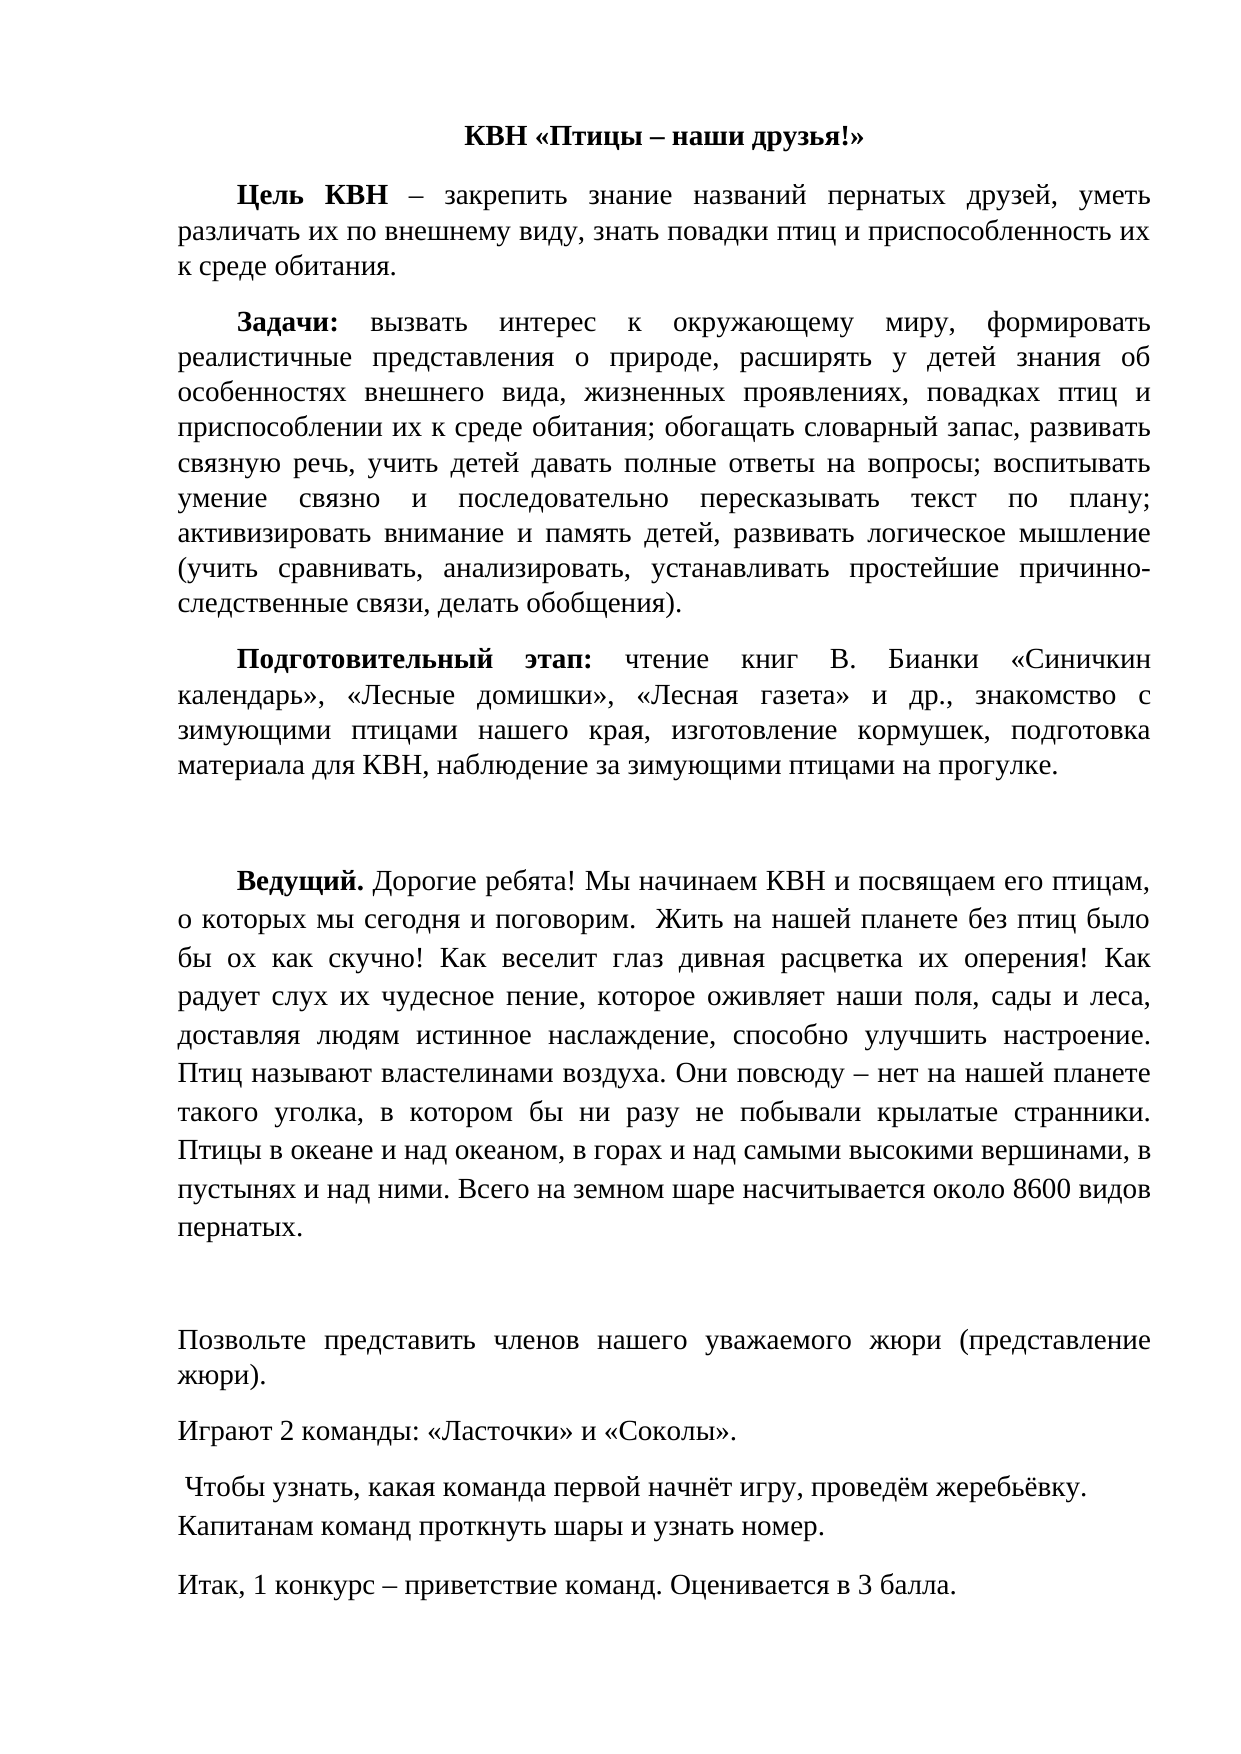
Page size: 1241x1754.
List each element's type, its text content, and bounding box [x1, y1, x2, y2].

text Чтобы узнать, какая команда первой начнёт игру, проведём жеребьёвку. Капитанам команд проткнуть шары и узнать номер. [177, 1469, 1152, 1541]
text Подготовительный этап: чтение книг В. Бианки «Синичкин календарь», «Лесные домишки», «Лесная газета» и др., знакомство с зимующими птицами нашего края, изготовление кормушек, подготовка материала для КВН, наблюдение за зимующими птицами на прогулке. [177, 642, 1152, 781]
text КВН «Птицы – наши друзья!» [177, 118, 1152, 152]
text Ведущий. Дорогие ребята! Мы начинаем КВН и посвящаем его птицам, о которых мы сегодня и поговорим. Жить на нашей планете без птиц было бы ох как скучно! Как веселит глаз дивная расцветка их оперения! Как радует слух их чудесное пение, которое оживляет наши поля, сады и леса, доставляя людям истинное наслаждение, способно улучшить настроение. Птиц называют властелинами воздуха. Они повсюду – нет на нашей планете такого уголка, в котором бы ни разу не побывали крылатые странники. Птицы в океане и над океаном, в горах и над самыми высокими вершинами, в пустынях и над ними. Всего на земном шаре насчитывается около 8600 видов пернатых. [177, 863, 1152, 1243]
text Позвольте представить членов нашего уважаемого жюри (представление жюри). [177, 1322, 1152, 1391]
text Цель КВН – закрепить знание названий пернатых друзей, уметь различать их по внешнему виду, знать повадки птиц и приспособленность их к среде обитания. [177, 177, 1152, 281]
text Итак, 1 конкурс – приветствие команд. Оценивается в 3 балла. [177, 1567, 1152, 1601]
text Играют 2 команды: «Ласточки» и «Соколы». [177, 1413, 1152, 1447]
text Задачи: вызвать интерес к окружающему миру, формировать реалистичные представления о природе, расширять у детей знания об особенностях внешнего вида, жизненных проявлениях, повадках птиц и приспособлении их к среде обитания; обогащать словарный запас, развивать связную речь, учить детей давать полные ответы на вопросы; воспитывать умение связно и последовательно пересказывать текст по плану; активизировать внимание и память детей, развивать логическое мышление (учить сравнивать, анализировать, устанавливать простейшие причинно-следственные связи, делать обобщения). [177, 304, 1152, 619]
